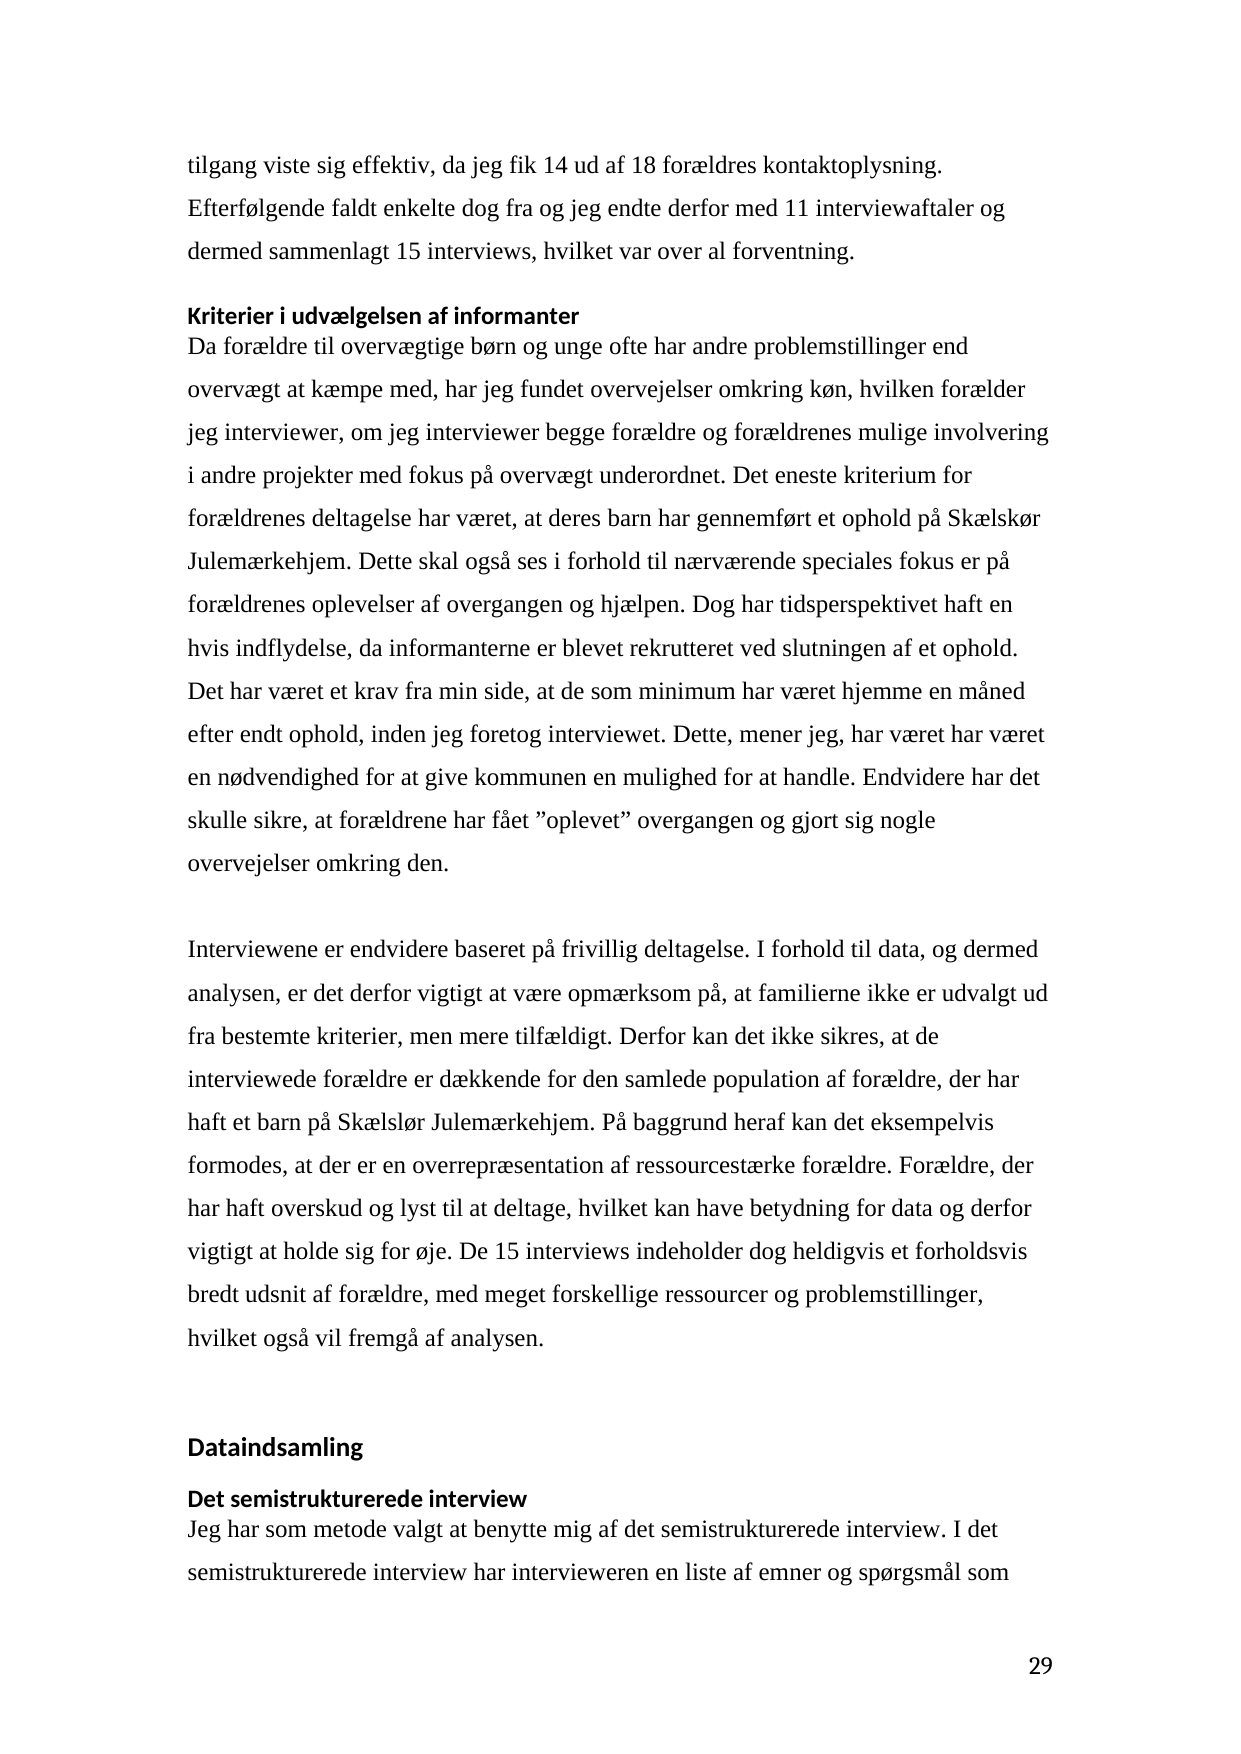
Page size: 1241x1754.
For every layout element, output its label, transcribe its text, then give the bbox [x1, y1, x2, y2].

subtitle Kriterier i udvælgelsen af informanter [187, 300, 1053, 331]
subtitle Dataindsamling [187, 1430, 1053, 1463]
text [187, 150, 1053, 265]
subtitle Det semistrukturerede interview [187, 1483, 1053, 1514]
text Interviewene er endvidere baseret på frivillig deltagelse. I forhold til data, og dermed analysen, er det derfor vigtigt at være opmærksom på, at familierne ikke er udvalgt ud fra bestemte kriterier, men mere tilfældigt. Derfor kan det ikke sikres, at de interviewede forældre er dækkende for den samlede population af forældre, der har haft et barn på Skælslør Julemærkehjem. På baggrund heraf kan det eksempelvis formodes, at der er en overrepræsentation af ressourcestærke forældre. Forældre, der har haft overskud og lyst til at deltage, hvilket kan have betydning for data og derfor vigtigt at holde sig for øje. De 15 interviews indeholder dog heldigvis et forholdsvis bredt udsnit af forældre, med meget forskellige ressourcer og problemstillinger, hvilket også vil fremgå af analysen. [187, 934, 1053, 1351]
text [187, 1514, 1053, 1586]
text Da forældre til overvægtige børn og unge ofte har andre problemstillinger end overvægt at kæmpe med, har jeg fundet overvejelser omkring køn, hvilken forælder jeg interviewer, om jeg interviewer begge forældre og forældrenes mulige involvering i andre projekter med fokus på overvægt underordnet. Det eneste kriterium for forældrenes deltagelse har været, at deres barn har gennemført et ophold på Skælskør Julemærkehjem. Dette skal også ses i forhold til nærværende speciales fokus er på forældrenes oplevelser af overgangen og hjælpen. Dog har tidsperspektivet haft en hvis indflydelse, da informanterne er blevet rekrutteret ved slutningen af et ophold. Det har været et krav fra min side, at de som minimum har været hjemme en måned efter endt ophold, inden jeg foretog interviewet. Dette, mener jeg, har været har været en nødvendighed for at give kommunen en mulighed for at handle. Endvidere har det skulle sikre, at forældrene har fået ”oplevet” overgangen og gjort sig nogle overvejelser omkring den. [187, 331, 1053, 877]
